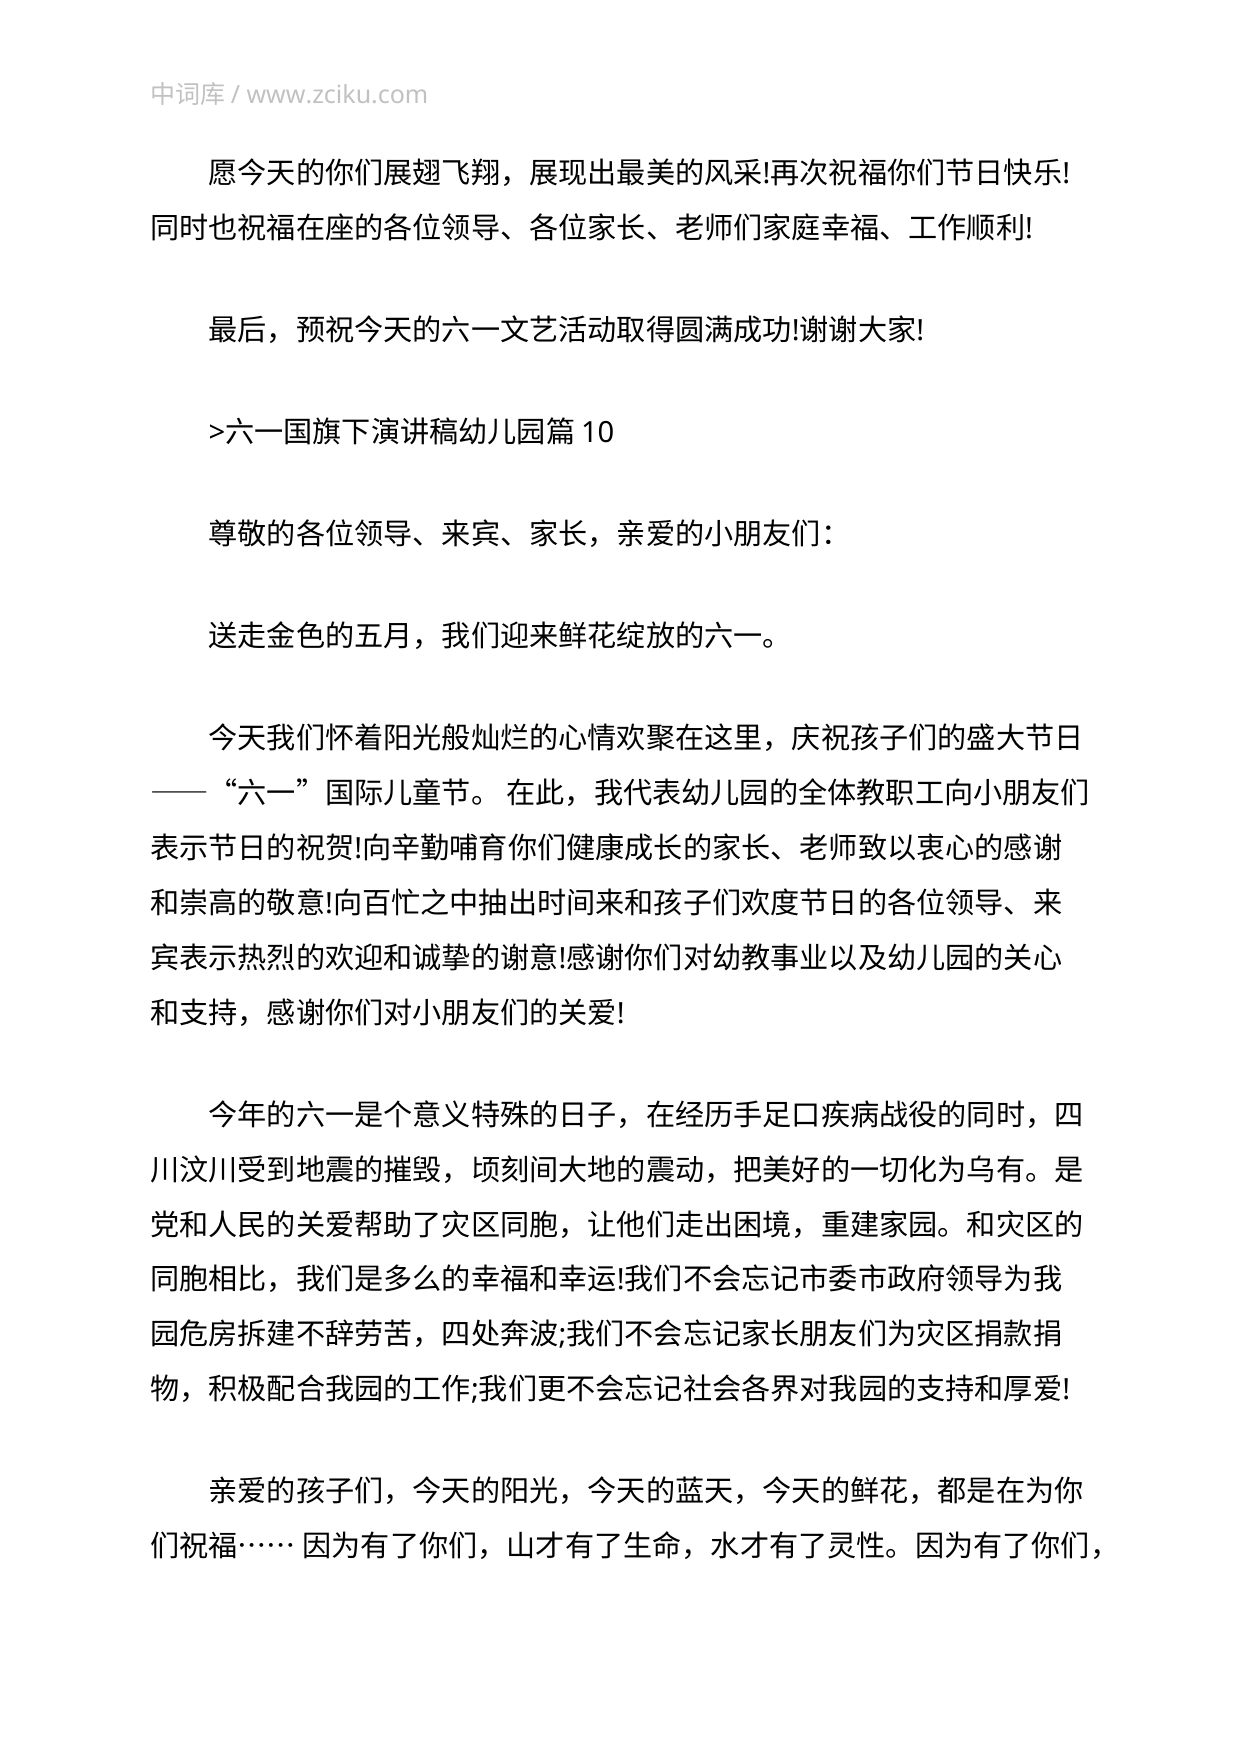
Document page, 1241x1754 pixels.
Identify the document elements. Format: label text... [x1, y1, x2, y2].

text 今天我们怀着阳光般灿烂的心情欢聚在这里，庆祝孩子们的盛大节日——“六一”国际儿童节。 在此，我代表幼儿园的全体教职工向小朋友们表示节日的祝贺!向辛勤哺育你们健康成长的家长、老师致以衷心的感谢和崇高的敬意!向百忙之中抽出时间来和孩子们欢度节日的各位领导、来宾表示热烈的欢迎和诚挚的谢意!感谢你们对幼教事业以及幼儿园的关心和支持，感谢你们对小朋友们的关爱! [150, 714, 1090, 1032]
text 送走金色的五月，我们迎来鲜花绽放的六一。 [150, 613, 1090, 655]
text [150, 1468, 1090, 1565]
text 今年的六一是个意义特殊的日子，在经历手足口疾病战役的同时，四川汶川受到地震的摧毁，顷刻间大地的震动，把美好的一切化为乌有。是党和人民的关爱帮助了灾区同胞，让他们走出困境，重建家园。和灾区的同胞相比，我们是多么的幸福和幸运!我们不会忘记市委市政府领导为我园危房拆建不辞劳苦，四处奔波;我们不会忘记家长朋友们为灾区捐款捐物，积极配合我园的工作;我们更不会忘记社会各界对我园的支持和厚爱! [150, 1091, 1090, 1408]
text 尊敬的各位领导、来宾、家长，亲爱的小朋友们： [150, 511, 1090, 553]
text 愿今天的你们展翅飞翔，展现出最美的风采!再次祝福你们节日快乐!同时也祝福在座的各位领导、各位家长、老师们家庭幸福、工作顺利! [150, 150, 1090, 247]
text >六一国旗下演讲稿幼儿园篇10 [150, 409, 1090, 451]
text 最后，预祝今天的六一文艺活动取得圆满成功!谢谢大家! [150, 307, 1090, 349]
